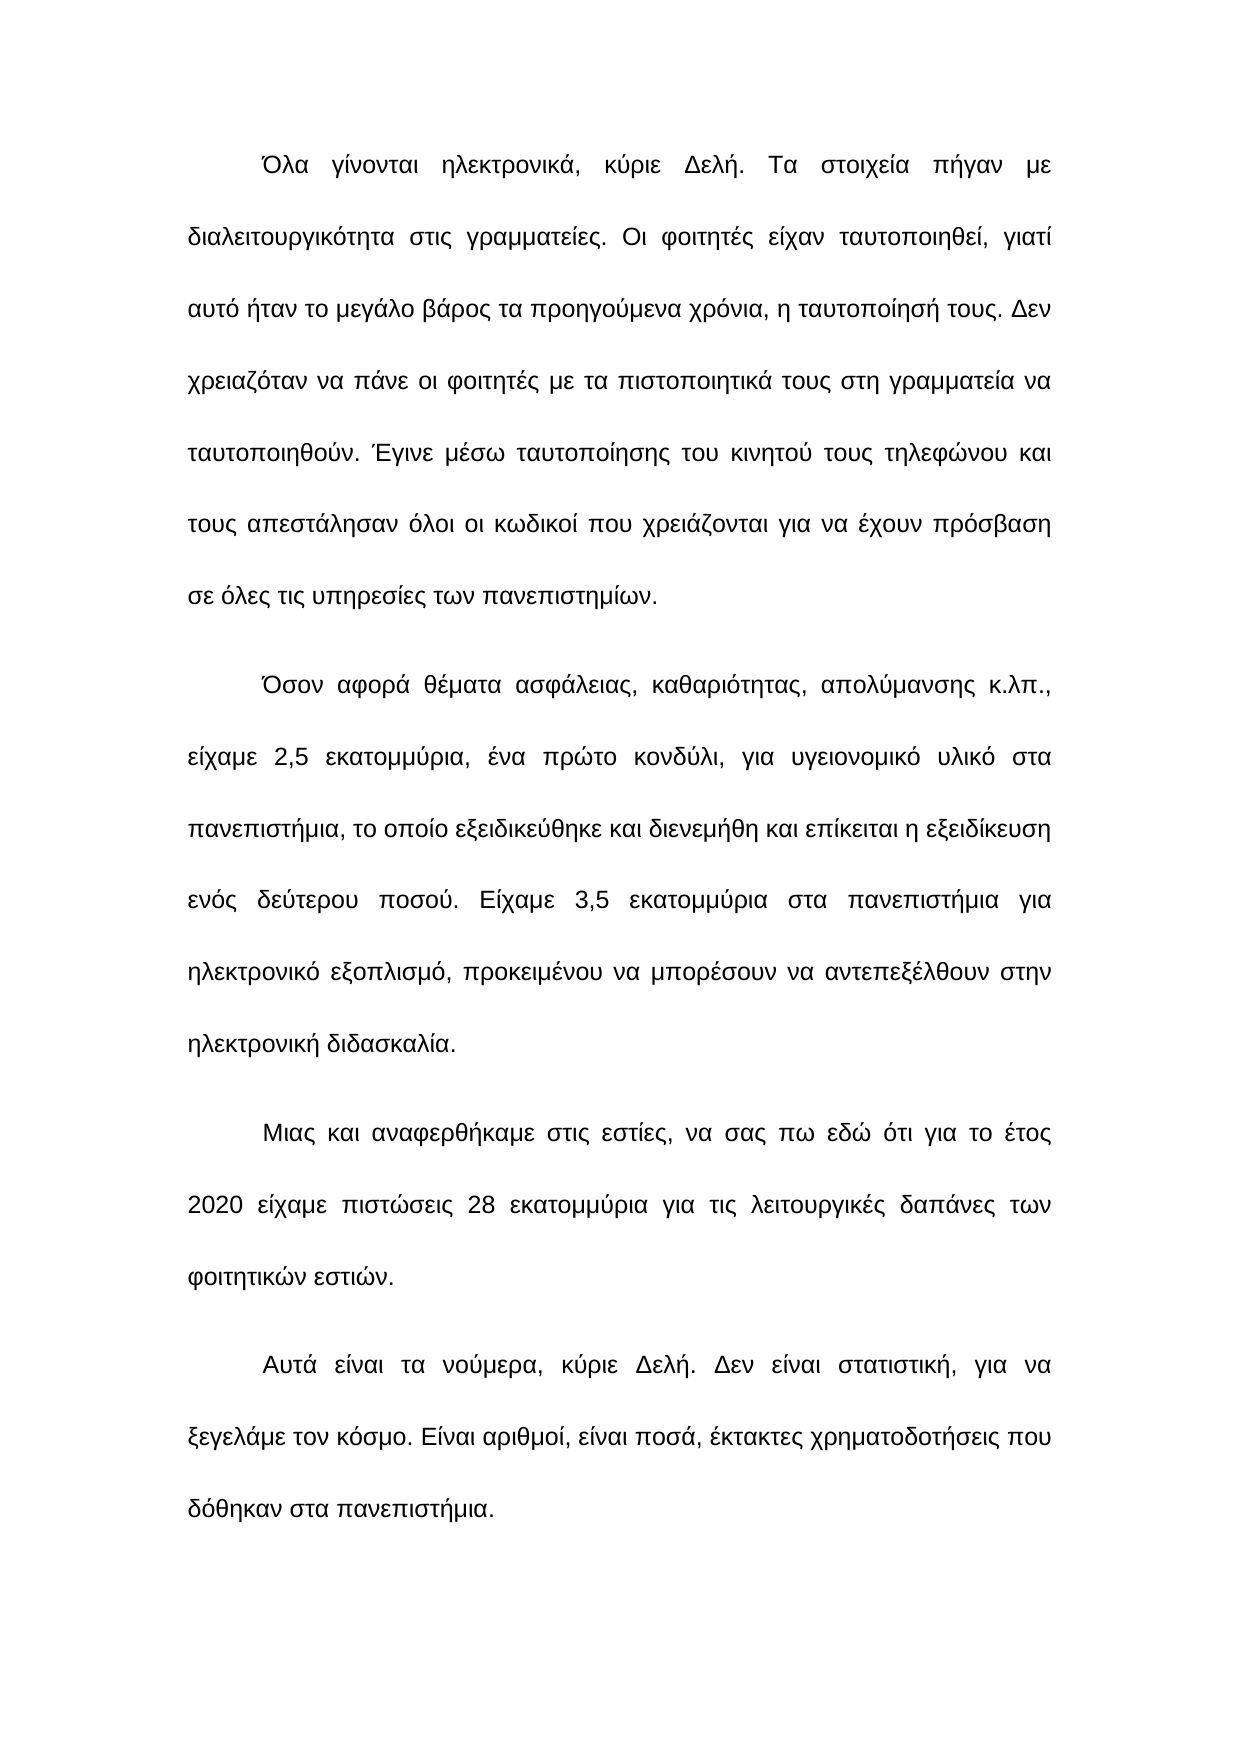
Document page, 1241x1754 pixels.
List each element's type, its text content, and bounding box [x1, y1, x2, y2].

text Αυτά είναι τα νούμερα, κύριε Δελή. Δεν είναι στατιστική, για να ξεγελάμε τον κόσμο. Είναι αριθμοί, είναι ποσά, έκτακτες χρηματοδοτήσεις που δόθηκαν στα πανεπιστήμια. [187, 1350, 1053, 1522]
text Μιας και αναφερθήκαμε στις εστίες, να σας πω εδώ ότι για το έτος 2020 είχαμε πιστώσεις 28 εκατομμύρια για τις λειτουργικές δαπάνες των φοιτητικών εστιών. [187, 1118, 1053, 1290]
text Όλα γίνονται ηλεκτρονικά, κύριε Δελή. Τα στοιχεία πήγαν με διαλειτουργικότητα στις γραμματείες. Οι φοιτητές είχαν ταυτοποιηθεί, γιατί αυτό ήταν το μεγάλο βάρος τα προηγούμενα χρόνια, η ταυτοποίησή τους. Δεν χρειαζόταν να πάνε οι φοιτητές με τα πιστοποιητικά τους στη γραμματεία να ταυτοποιηθούν. Έγινε μέσω ταυτοποίησης του κινητού τους τηλεφώνου και τους απεστάλησαν όλοι οι κωδικοί που χρειάζονται για να έχουν πρόσβαση σε όλες τις υπηρεσίες των πανεπιστημίων. [187, 150, 1053, 448]
text Όλα γίνονται ηλεκτρονικά, κύριε Δελή. Τα στοιχεία πήγαν με διαλειτουργικότητα στις γραμματείες. Οι φοιτητές είχαν ταυτοποιηθεί, γιατί αυτό ήταν το μεγάλο βάρος τα προηγούμενα χρόνια, η ταυτοποίησή τους. Δεν χρειαζόταν να πάνε οι φοιτητές με τα πιστοποιητικά τους στη γραμματεία να ταυτοποιηθούν. Έγινε μέσω ταυτοποίησης του κινητού τους τηλεφώνου και τους απεστάλησαν όλοι οι κωδικοί που χρειάζονται για να έχουν πρόσβαση σε όλες τις υπηρεσίες των πανεπιστημίων. [187, 450, 1053, 519]
text Όλα γίνονται ηλεκτρονικά, κύριε Δελή. Τα στοιχεία πήγαν με διαλειτουργικότητα στις γραμματείες. Οι φοιτητές είχαν ταυτοποιηθεί, γιατί αυτό ήταν το μεγάλο βάρος τα προηγούμενα χρόνια, η ταυτοποίησή τους. Δεν χρειαζόταν να πάνε οι φοιτητές με τα πιστοποιητικά τους στη γραμματεία να ταυτοποιηθούν. Έγινε μέσω ταυτοποίησης του κινητού τους τηλεφώνου και τους απεστάλησαν όλοι οι κωδικοί που χρειάζονται για να έχουν πρόσβαση σε όλες τις υπηρεσίες των πανεπιστημίων. [187, 521, 1053, 610]
text Όσον αφορά θέματα ασφάλειας, καθαριότητας, απολύμανσης κ.λπ., είχαμε 2,5 εκατομμύρια, ένα πρώτο κονδύλι, για υγειονομικό υλικό στα πανεπιστήμια, το οποίο εξειδικεύθηκε και διενεμήθη και επίκειται η εξειδίκευση ενός δεύτερου ποσού. Είχαμε 3,5 εκατομμύρια στα πανεπιστήμια για ηλεκτρονικό εξοπλισμό, προκειμένου να μπορέσουν να αντεπεξέλθουν στην ηλεκτρονική διδασκαλία. [187, 670, 1053, 1058]
